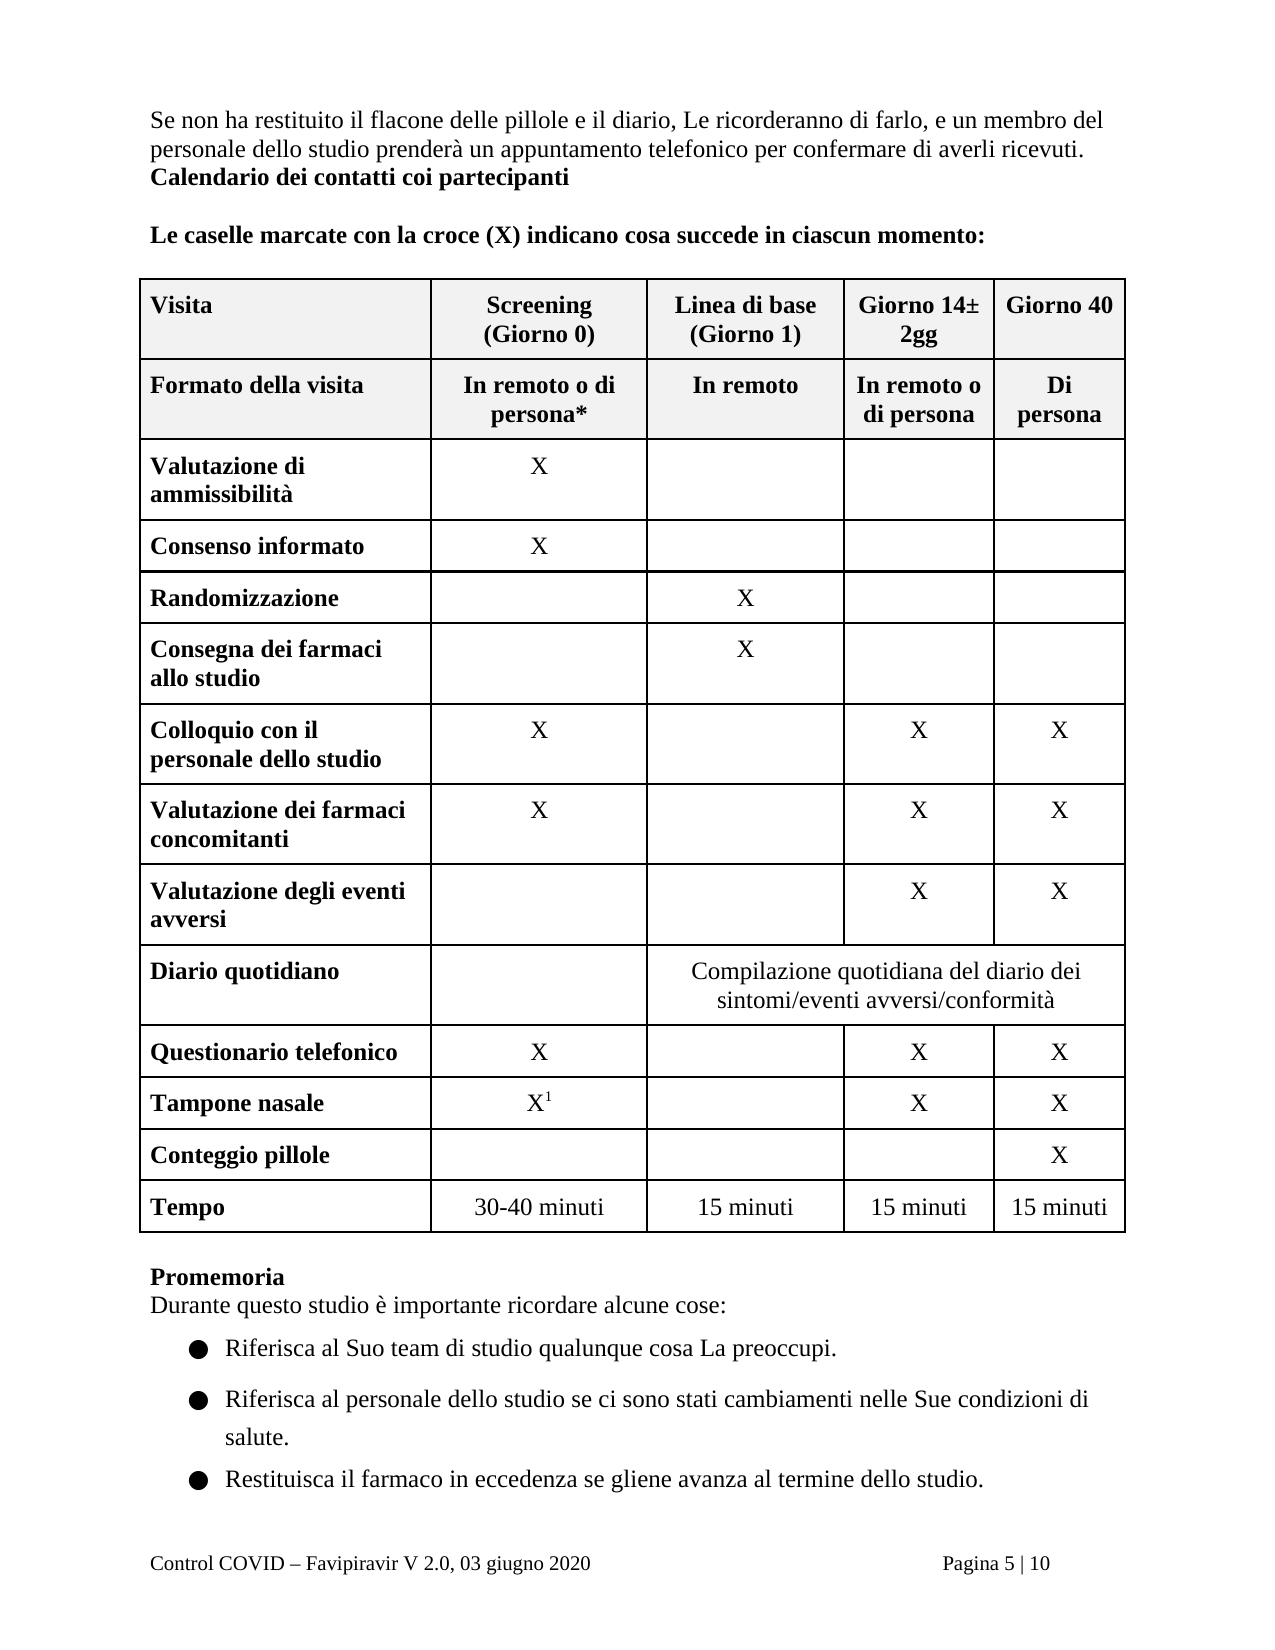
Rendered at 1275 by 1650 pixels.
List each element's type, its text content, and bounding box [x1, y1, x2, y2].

table_cell [845, 573, 993, 622]
table_cell X [432, 705, 646, 783]
table_cell Randomizzazione [141, 573, 430, 622]
table_header Linea di base (Giorno 1) [648, 280, 843, 358]
table_cell Questionario telefonico [141, 1026, 430, 1076]
table_cell Colloquio con il personale dello studio [141, 705, 430, 783]
table_cell [648, 1078, 843, 1127]
list Riferisca al Suo team di studio qualunque cosa La preoccupi. [187, 1319, 1125, 1370]
table_cell [845, 440, 993, 519]
table_cell In remoto o di persona* [432, 360, 646, 438]
text Calendario dei contatti coi partecipanti [150, 162, 1125, 191]
table_cell X [995, 1130, 1124, 1179]
table_cell Valutazione dei farmaci concomitanti [141, 785, 430, 863]
table_cell Tempo [141, 1181, 430, 1231]
table_cell X [995, 865, 1124, 944]
table_cell X1 [432, 1078, 646, 1127]
table_cell [648, 440, 843, 519]
table_cell In remoto [648, 360, 843, 438]
table_cell [995, 521, 1124, 570]
table_cell X [845, 705, 993, 783]
table_cell Formato della visita [141, 360, 430, 438]
table_cell [995, 573, 1124, 622]
table_cell Diario quotidiano [141, 946, 430, 1024]
table_cell [648, 785, 843, 863]
table_cell [648, 705, 843, 783]
list Riferisca al personale dello studio se ci sono stati cambiamenti nelle Sue condizioni di salute. [187, 1370, 1125, 1450]
table_cell [432, 573, 646, 622]
table_cell [995, 624, 1124, 702]
table_cell [995, 440, 1124, 519]
text Le caselle marcate con la croce (X) indicano cosa succede in ciascun momento: [150, 220, 1125, 249]
table_cell [648, 521, 843, 570]
table_cell X [432, 1026, 646, 1076]
list Restituisca il farmaco in eccedenza se gliene avanza al termine dello studio. [187, 1450, 1125, 1502]
text Se non ha restituito il flacone delle pillole e il diario, Le ricorderanno di farlo, e un membro del personale dello studio prenderà un appuntamento telefonico per confermare di averli ricevuti. [150, 105, 1125, 162]
table_cell 30-40 minuti [432, 1181, 646, 1231]
table_cell X [995, 1078, 1124, 1127]
table_cell In remoto o di persona [845, 360, 993, 438]
table_cell X [845, 785, 993, 863]
table_cell 15 minuti [648, 1181, 843, 1231]
table_cell Consegna dei farmaci allo studio [141, 624, 430, 702]
table_cell Valutazione degli eventi avversi [141, 865, 430, 944]
table_cell [432, 1130, 646, 1179]
table_cell X [432, 785, 646, 863]
table_cell 15 minuti [845, 1181, 993, 1231]
table_cell [648, 865, 843, 944]
table_cell [432, 946, 646, 1024]
subtitle Promemoria [150, 1262, 1125, 1290]
table_cell X [845, 865, 993, 944]
table_header Giorno 40 [995, 280, 1124, 358]
table_cell [648, 1026, 843, 1076]
table_header Visita [141, 280, 430, 358]
table_cell [432, 865, 646, 944]
table_cell X [648, 624, 843, 702]
table_cell Compilazione quotidiana del diario dei sintomi/eventi avversi/conformità [648, 946, 1124, 1024]
table_cell X [995, 705, 1124, 783]
table_cell X [845, 1078, 993, 1127]
table_cell X [432, 440, 646, 519]
table_cell X [995, 1026, 1124, 1076]
table_header Giorno 14± 2gg [845, 280, 993, 358]
table_cell [648, 1130, 843, 1179]
table_cell 15 minuti [995, 1181, 1124, 1231]
text Durante questo studio è importante ricordare alcune cose: [150, 1290, 1125, 1319]
table_cell [845, 624, 993, 702]
table_cell [845, 521, 993, 570]
table_cell Conteggio pillole [141, 1130, 430, 1179]
table_cell X [432, 521, 646, 570]
table_cell Tampone nasale [141, 1078, 430, 1127]
table_cell Consenso informato [141, 521, 430, 570]
table_cell Valutazione di ammissibilità [141, 440, 430, 519]
table_cell Di persona [995, 360, 1124, 438]
table_cell X [845, 1026, 993, 1076]
table_cell X [995, 785, 1124, 863]
table_header Screening (Giorno 0) [432, 280, 646, 358]
table_cell [432, 624, 646, 702]
table_cell [845, 1130, 993, 1179]
table_cell X [648, 573, 843, 622]
